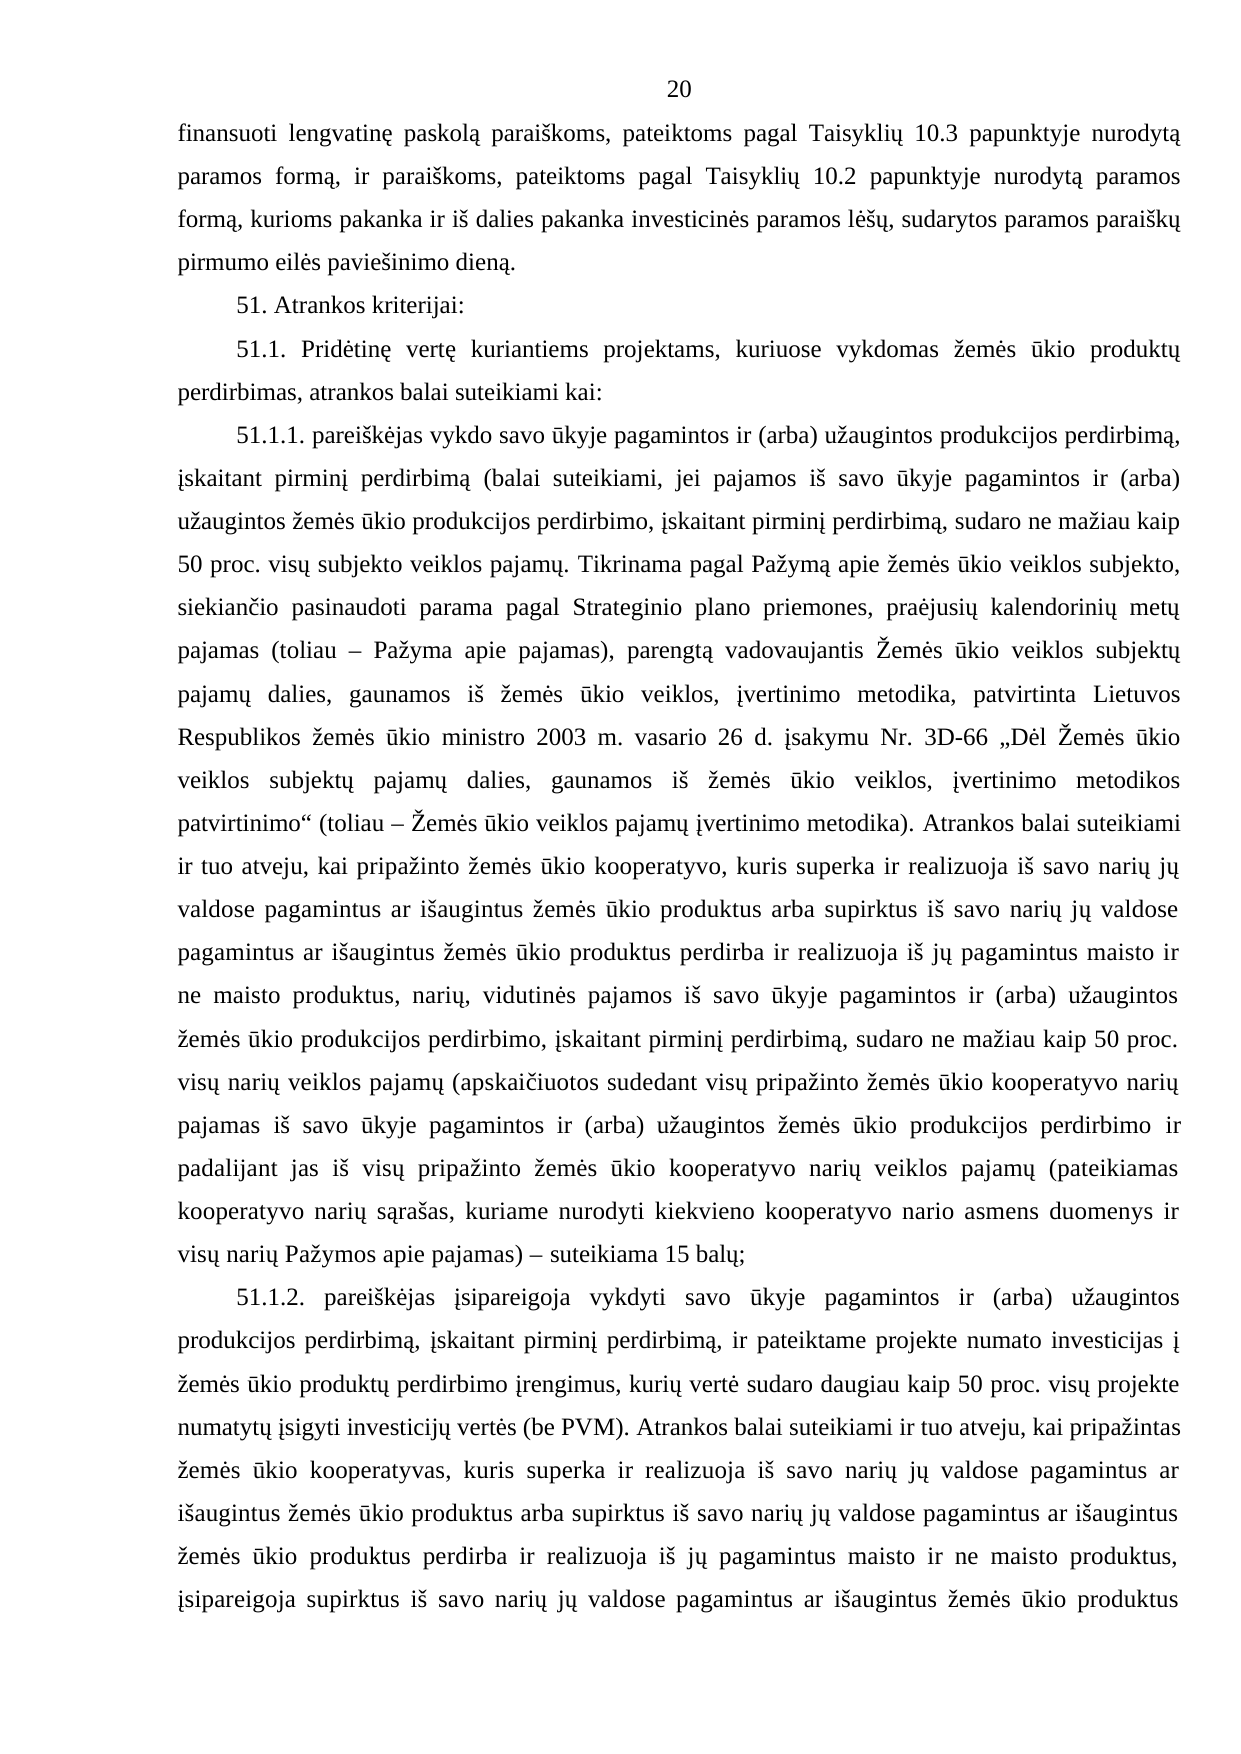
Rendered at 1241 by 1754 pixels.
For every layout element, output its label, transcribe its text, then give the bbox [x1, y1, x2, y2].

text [177, 1282, 1181, 1613]
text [177, 118, 1181, 276]
text 51.1. Pridėtinę vertę kuriantiems projektams, kuriuose vykdomas žemės ūkio produktų perdirbimas, atrankos balai suteikiami kai: [177, 334, 1181, 406]
text 51. Atrankos kriterijai: [177, 291, 1181, 319]
text 51.1.1. pareiškėjas vykdo savo ūkyje pagamintos ir (arba) užaugintos produkcijos perdirbimą, įskaitant pirminį perdirbimą (balai suteikiami, jei pajamos iš savo ūkyje pagamintos ir (arba) užaugintos žemės ūkio produkcijos perdirbimo, įskaitant pirminį perdirbimą, sudaro ne mažiau kaip 50 proc. visų subjekto veiklos pajamų. Tikrinama pagal Pažymą apie žemės ūkio veiklos subjekto, siekiančio pasinaudoti parama pagal Strateginio plano priemones, praėjusių kalendorinių metų pajamas (toliau – Pažyma apie pajamas), parengtą vadovaujantis Žemės ūkio veiklos subjektų pajamų dalies, gaunamos iš žemės ūkio veiklos, įvertinimo metodika, patvirtinta Lietuvos Respublikos žemės ūkio ministro 2003 m. vasario 26 d. įsakymu Nr. 3D-66 „Dėl Žemės ūkio veiklos subjektų pajamų dalies, gaunamos iš žemės ūkio veiklos, įvertinimo metodikos patvirtinimo“ (toliau – Žemės ūkio veiklos pajamų įvertinimo metodika). Atrankos balai suteikiami ir tuo atveju, kai pripažinto žemės ūkio kooperatyvo, kuris superka ir realizuoja iš savo narių jų valdose pagamintus ar išaugintus žemės ūkio produktus arba supirktus iš savo narių jų valdose pagamintus ar išaugintus žemės ūkio produktus perdirba ir realizuoja iš jų pagamintus maisto ir ne maisto produktus, narių, vidutinės pajamos iš savo ūkyje pagamintos ir (arba) užaugintos žemės ūkio produkcijos perdirbimo, įskaitant pirminį perdirbimą, sudaro ne mažiau kaip 50 proc. visų narių veiklos pajamų (apskaičiuotos sudedant visų pripažinto žemės ūkio kooperatyvo narių pajamas iš savo ūkyje pagamintos ir (arba) užaugintos žemės ūkio produkcijos perdirbimo ir padalijant jas iš visų pripažinto žemės ūkio kooperatyvo narių veiklos pajamų (pateikiamas kooperatyvo narių sąrašas, kuriame nurodyti kiekvieno kooperatyvo nario asmens duomenys ir visų narių Pažymos apie pajamas) – suteikiama 15 balų; [177, 420, 1181, 1268]
